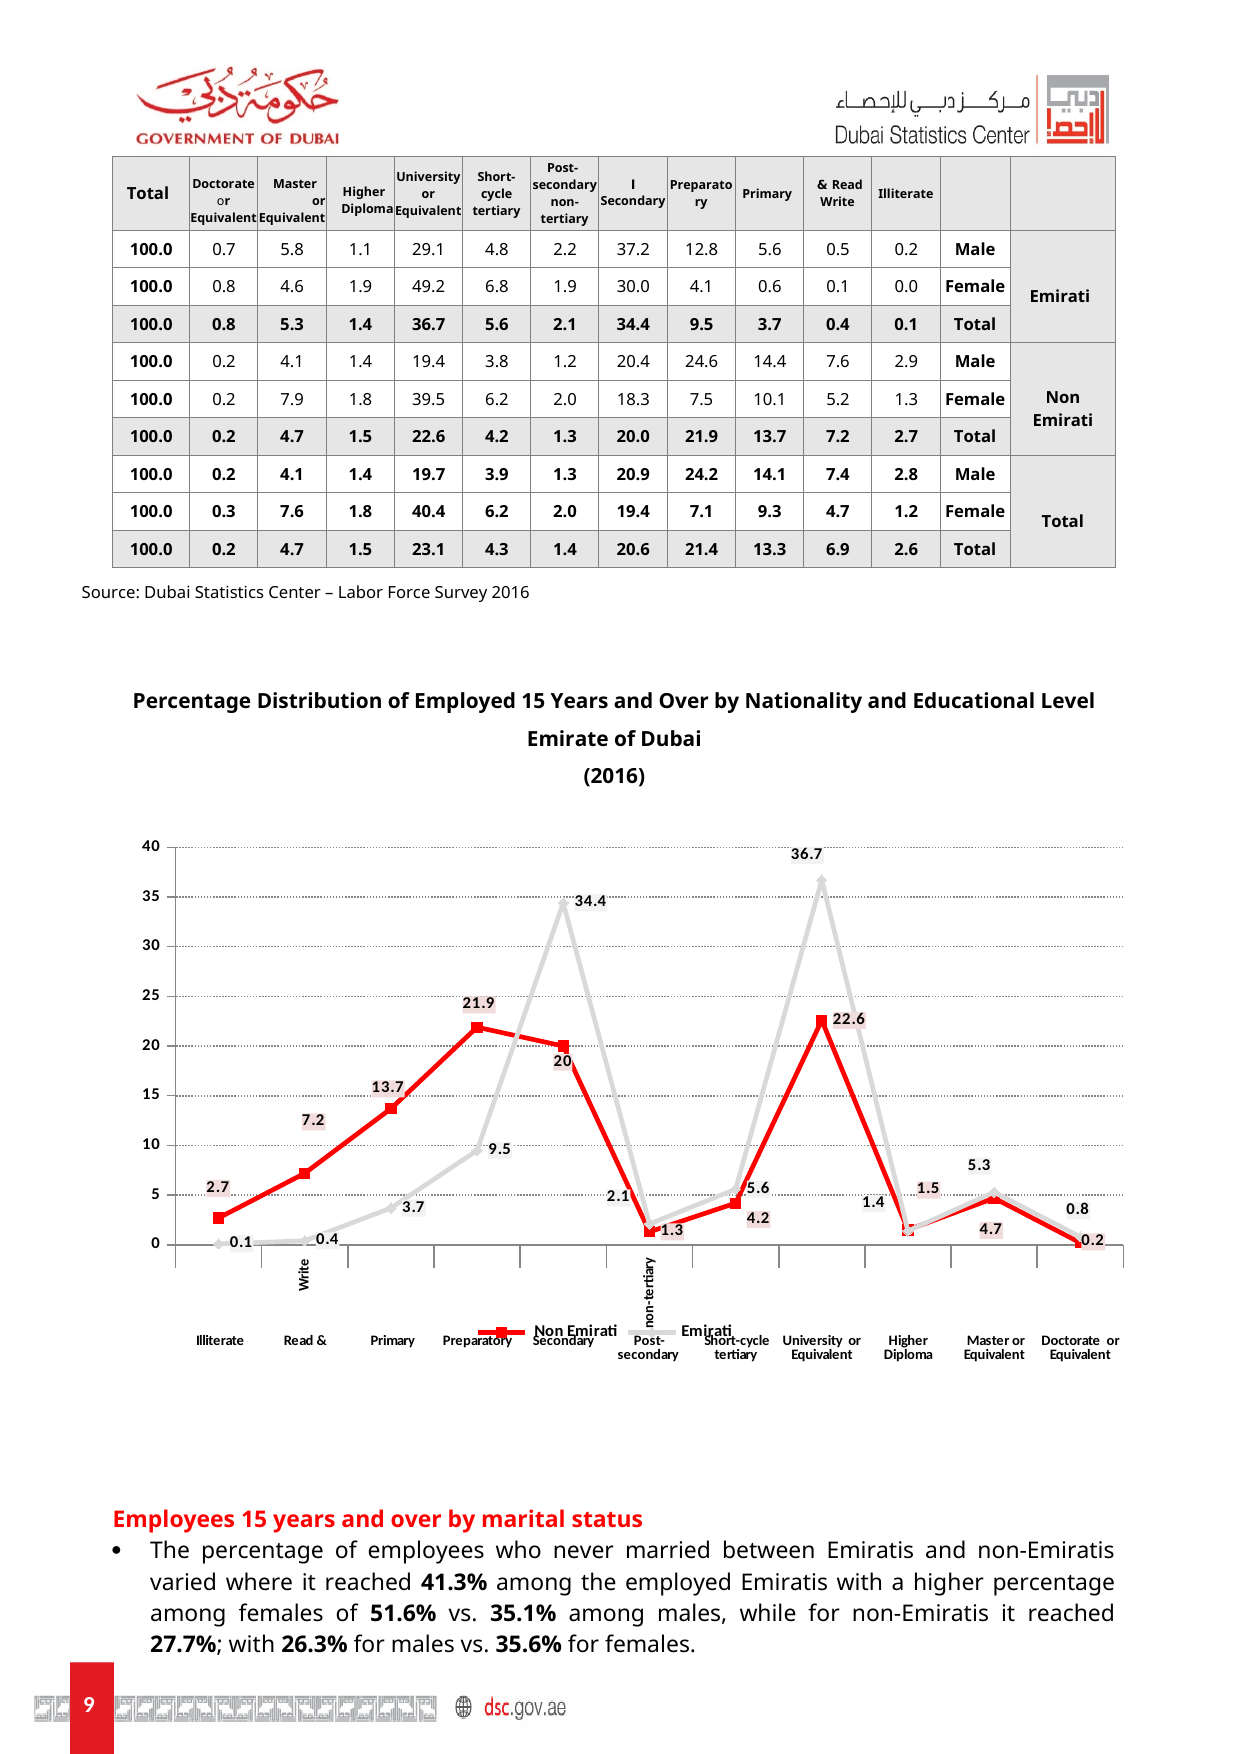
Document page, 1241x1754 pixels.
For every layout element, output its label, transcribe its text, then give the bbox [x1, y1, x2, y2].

table_cell 23.1 [395, 531, 462, 567]
table_cell Male [941, 343, 1010, 380]
table_cell 1.4 [327, 343, 394, 380]
table_cell 6.2 [463, 493, 530, 530]
table_cell 2.8 [872, 456, 940, 492]
table_cell 100.0 [113, 493, 189, 530]
table_cell 13.7 [736, 418, 803, 455]
table_cell Doctorate or Equivalent [190, 157, 257, 230]
table_header Nationality [1011, 157, 1115, 230]
table_cell 37.2 [599, 231, 667, 267]
table_cell 4.2 [463, 418, 530, 455]
table_cell 4.8 [463, 231, 530, 267]
table_cell 18.3 [599, 381, 667, 417]
table_cell 1.5 [327, 531, 394, 567]
table_cell 100.0 [113, 268, 189, 305]
table_cell University or Equivalent [395, 157, 462, 230]
table_cell 24.2 [668, 456, 735, 492]
table_cell 4.1 [258, 343, 326, 380]
table_cell 6.2 [463, 381, 530, 417]
table_cell Preparatory [668, 157, 735, 230]
table_cell 1.1 [327, 231, 394, 267]
table_cell Female [941, 381, 1010, 417]
table_cell 4.1 [668, 268, 735, 305]
table_cell 2.9 [872, 343, 940, 380]
table_cell 2.0 [531, 493, 598, 530]
text Employees 15 years and over by marital status [112, 1503, 1116, 1534]
table_cell 36.7 [395, 306, 462, 342]
table_cell 7.6 [804, 343, 871, 380]
table_cell 22.6 [395, 418, 462, 455]
table_cell 2.1 [531, 306, 598, 342]
table_cell 19.4 [395, 343, 462, 380]
table_cell 0.2 [872, 231, 940, 267]
table_cell 20.6 [599, 531, 667, 567]
table_cell 9.5 [668, 306, 735, 342]
table_cell 0.6 [736, 268, 803, 305]
table_cell 2.2 [531, 231, 598, 267]
table_cell 4.7 [258, 531, 326, 567]
table_cell 20.0 [599, 418, 667, 455]
table_cell Higher Diploma [327, 157, 394, 230]
table_cell 3.7 [736, 306, 803, 342]
table_cell 7.6 [258, 493, 326, 530]
table_cell 0.1 [804, 268, 871, 305]
table_cell 7.1 [668, 493, 735, 530]
table_cell Short-cycle tertiary [463, 157, 530, 230]
table_cell 0.8 [190, 306, 257, 342]
table_cell Primary [736, 157, 803, 230]
table_cell 7.4 [804, 456, 871, 492]
table_cell 14.1 [736, 456, 803, 492]
table_cell 30.0 [599, 268, 667, 305]
table_cell 5.2 [804, 381, 871, 417]
table_cell 0.4 [804, 306, 871, 342]
table_cell 7.2 [804, 418, 871, 455]
table_cell 100.0 [113, 531, 189, 567]
table_cell 0.8 [190, 268, 257, 305]
table_cell 0.2 [190, 343, 257, 380]
table_cell 7.5 [668, 381, 735, 417]
table_cell 0.0 [872, 268, 940, 305]
table_cell 4.3 [463, 531, 530, 567]
table_cell Post-secondary non-tertiary [531, 157, 598, 230]
table_cell 1.3 [531, 418, 598, 455]
table_cell Non Emirati [1011, 343, 1115, 455]
table_cell 1.3 [872, 381, 940, 417]
table_cell 1.5 [327, 418, 394, 455]
table_cell 2.0 [531, 381, 598, 417]
table_cell Total [1011, 456, 1115, 567]
table_cell 2.6 [872, 531, 940, 567]
table_header Gender [941, 157, 1010, 230]
table_cell Master or Equivalent [258, 157, 326, 230]
table_cell 34.4 [599, 306, 667, 342]
picture [112, 56, 363, 156]
table_cell 100.0 [113, 381, 189, 417]
table_cell 4.6 [258, 268, 326, 305]
table_cell 49.2 [395, 268, 462, 305]
table_cell 0.7 [190, 231, 257, 267]
table_cell 21.4 [668, 531, 735, 567]
table_cell Female [941, 493, 1010, 530]
table_cell Female [941, 268, 1010, 305]
table_cell Total [941, 531, 1010, 567]
table_cell 0.2 [190, 381, 257, 417]
table_cell 29.1 [395, 231, 462, 267]
table_cell 4.7 [804, 493, 871, 530]
table_cell 19.4 [599, 493, 667, 530]
table_cell 7.9 [258, 381, 326, 417]
table_cell 100.0 [113, 306, 189, 342]
table_cell 1.9 [531, 268, 598, 305]
table_cell 100.0 [113, 231, 189, 267]
table_cell 6.8 [463, 268, 530, 305]
table_cell 100.0 [113, 456, 189, 492]
table_cell 1.4 [327, 306, 394, 342]
table_cell 4.1 [258, 456, 326, 492]
table_cell 20.4 [599, 343, 667, 380]
table_cell 0.3 [190, 493, 257, 530]
table_cell 0.2 [190, 456, 257, 492]
table_cell 9.3 [736, 493, 803, 530]
table_cell 100.0 [113, 343, 189, 380]
table_cell 0.1 [872, 306, 940, 342]
table_cell 1.9 [327, 268, 394, 305]
text (2016) [112, 753, 1116, 791]
picture [34, 1661, 580, 1754]
table_cell 39.5 [395, 381, 462, 417]
table_cell 5.3 [258, 306, 326, 342]
table_cell Read & Write [804, 157, 871, 230]
list The percentage of employees who never married between Emiratis and non-Emiratis varied where it reached 41.3% among the employed Emiratis with a higher percentage among females of 51.6% vs. 35.1% among males, while for non-Emiratis it reached 27.7%; with 26.3% for males vs. 35.6% for females. [112, 1534, 1116, 1659]
table_cell 0.5 [804, 231, 871, 267]
table_cell 40.4 [395, 493, 462, 530]
text Percentage Distribution of Employed 15 Years and Over by Nationality and Educational Level Emirate of Dubai [112, 678, 1116, 753]
table_cell 4.7 [258, 418, 326, 455]
table_cell 1.4 [327, 456, 394, 492]
picture [830, 65, 1116, 155]
text Source: Dubai Statistics Center – Labor Force Survey 2016 [47, 581, 1116, 603]
table_cell 100.0 [113, 418, 189, 455]
table_cell 13.3 [736, 531, 803, 567]
table_cell 1.2 [531, 343, 598, 380]
table_cell 1.4 [531, 531, 598, 567]
table_cell 0.2 [190, 418, 257, 455]
table_cell 2.7 [872, 418, 940, 455]
table_cell Total [941, 306, 1010, 342]
table_cell 1.8 [327, 381, 394, 417]
table_cell Illiterate [872, 157, 940, 230]
table_header Total [113, 157, 189, 230]
table_cell اSecondary [599, 157, 667, 230]
table_cell 6.9 [804, 531, 871, 567]
table_cell 24.6 [668, 343, 735, 380]
table_cell 3.9 [463, 456, 530, 492]
table_cell 1.8 [327, 493, 394, 530]
table_cell 5.6 [463, 306, 530, 342]
table_cell Male [941, 456, 1010, 492]
table_cell 12.8 [668, 231, 735, 267]
table_cell 1.2 [872, 493, 940, 530]
table_cell 3.8 [463, 343, 530, 380]
table_cell 19.7 [395, 456, 462, 492]
table_cell Total [941, 418, 1010, 455]
table_cell 20.9 [599, 456, 667, 492]
table_cell 5.6 [736, 231, 803, 267]
table_cell Male [941, 231, 1010, 267]
table_cell 10.1 [736, 381, 803, 417]
table_cell Emirati [1011, 231, 1115, 342]
table_cell 0.2 [190, 531, 257, 567]
table_cell 5.8 [258, 231, 326, 267]
table_cell 21.9 [668, 418, 735, 455]
table_cell 14.4 [736, 343, 803, 380]
table_cell 1.3 [531, 456, 598, 492]
